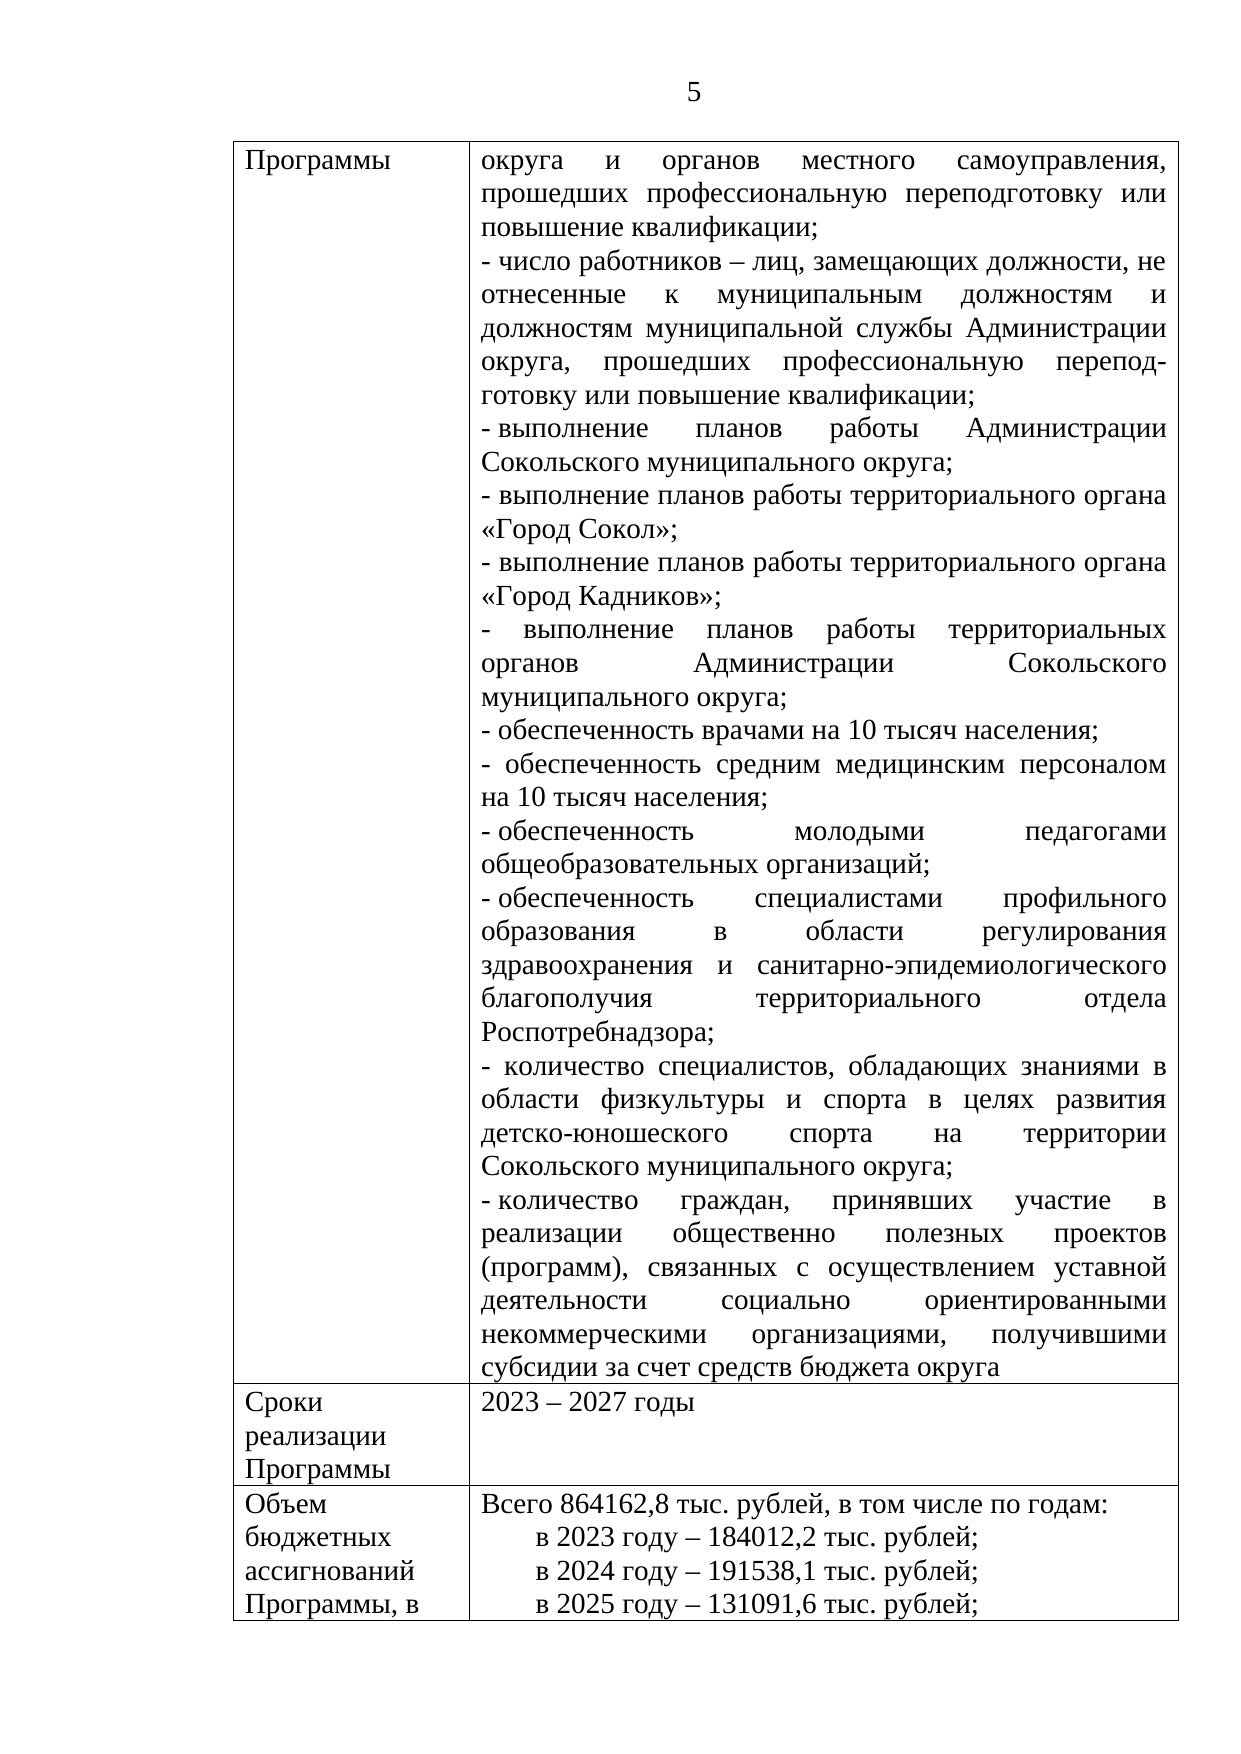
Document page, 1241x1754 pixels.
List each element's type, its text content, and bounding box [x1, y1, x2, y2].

table_cell Сроки реализации Программы [234, 1384, 469, 1485]
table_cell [470, 142, 1178, 1383]
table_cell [234, 1486, 469, 1620]
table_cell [234, 142, 469, 1383]
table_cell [470, 1486, 1178, 1620]
table_cell 2023 – 2027 годы [470, 1384, 1178, 1485]
